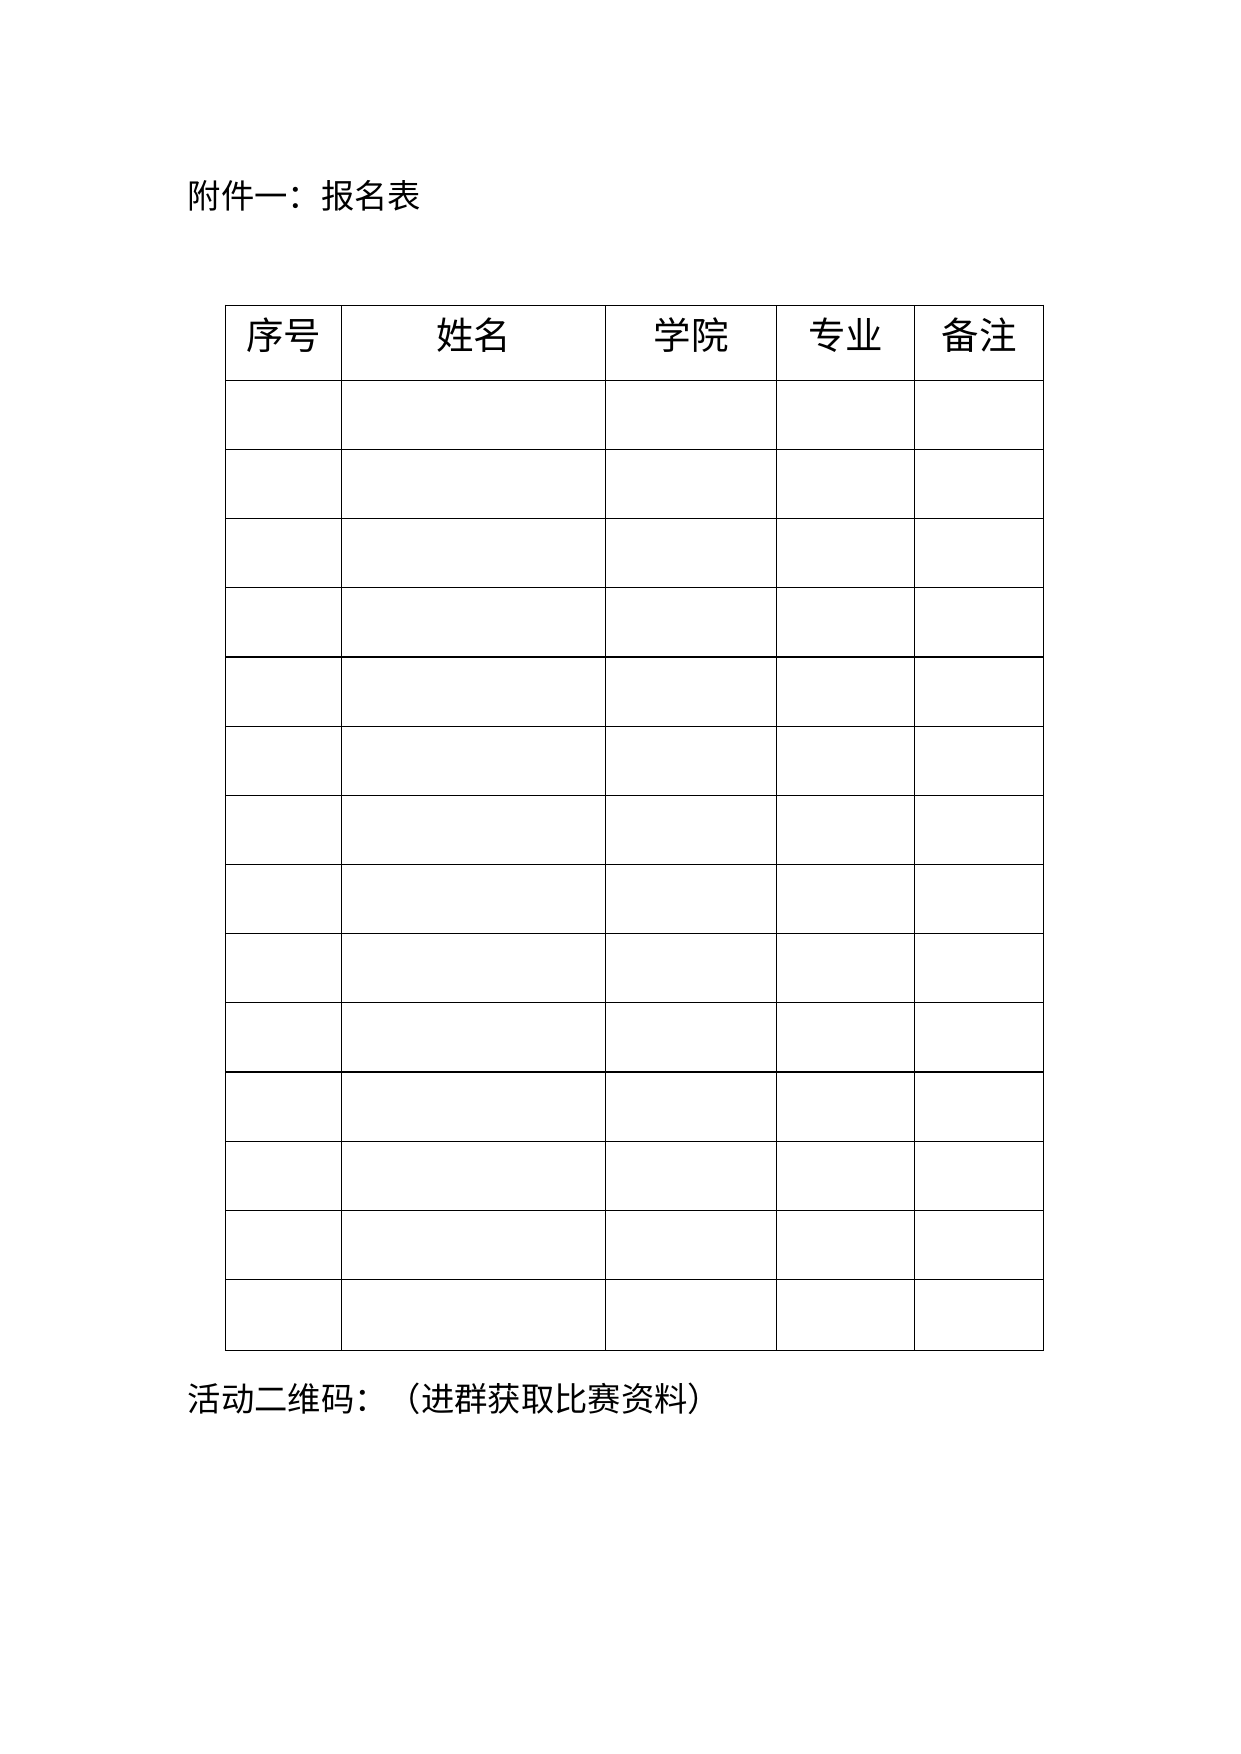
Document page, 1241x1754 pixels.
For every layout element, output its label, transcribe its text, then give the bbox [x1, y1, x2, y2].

table_cell [226, 1211, 341, 1279]
table_cell [777, 1280, 914, 1350]
table_cell [226, 450, 341, 518]
table_cell [342, 1211, 605, 1279]
table_cell [226, 865, 341, 933]
table_cell [342, 1142, 605, 1210]
table_cell [342, 450, 605, 518]
table_cell [342, 1003, 605, 1071]
table_cell [915, 1073, 1043, 1141]
table_cell [777, 381, 914, 449]
table_cell [606, 727, 776, 795]
table_cell [342, 519, 605, 587]
table_cell [342, 865, 605, 933]
table_cell [915, 588, 1043, 656]
table_header 专业 [777, 306, 914, 380]
table_cell [342, 588, 605, 656]
table_cell [226, 796, 341, 864]
table_cell [777, 934, 914, 1002]
table_cell [777, 519, 914, 587]
table_cell [342, 1073, 605, 1141]
table_cell [777, 1003, 914, 1071]
table_cell [606, 1073, 776, 1141]
table_cell [606, 588, 776, 656]
table_cell [777, 1211, 914, 1279]
table_cell [915, 381, 1043, 449]
table_cell [777, 796, 914, 864]
table_cell [226, 1142, 341, 1210]
table_cell [915, 450, 1043, 518]
text 附件一：报名表 [187, 162, 1053, 227]
table_cell [606, 1142, 776, 1210]
table_cell [606, 450, 776, 518]
table_cell [606, 1280, 776, 1350]
table_cell [606, 658, 776, 726]
table_cell [606, 519, 776, 587]
table_cell [342, 1280, 605, 1350]
table_cell [915, 796, 1043, 864]
table_header 序号 [226, 306, 341, 380]
table_cell [777, 1073, 914, 1141]
table_cell [226, 658, 341, 726]
table_cell [342, 727, 605, 795]
table_header 备注 [915, 306, 1043, 380]
table_cell [226, 381, 341, 449]
table_cell [226, 1280, 341, 1350]
table_header 姓名 [342, 306, 605, 380]
text 活动二维码：（进群获取比赛资料） [187, 487, 1053, 1429]
table_header 学院 [606, 306, 776, 380]
table_cell [915, 519, 1043, 587]
table_cell [226, 934, 341, 1002]
table_cell [915, 658, 1043, 726]
table_cell [226, 519, 341, 587]
table_cell [226, 1003, 341, 1071]
table_cell [606, 865, 776, 933]
table_cell [915, 1142, 1043, 1210]
table_cell [915, 727, 1043, 795]
table_cell [342, 796, 605, 864]
table_cell [226, 727, 341, 795]
table_cell [606, 1211, 776, 1279]
table_cell [915, 934, 1043, 1002]
table_cell [915, 865, 1043, 933]
table_cell [342, 658, 605, 726]
table_cell [226, 1073, 341, 1141]
table_cell [342, 381, 605, 449]
table_cell [915, 1280, 1043, 1350]
table_cell [777, 865, 914, 933]
table_cell [777, 658, 914, 726]
table_cell [606, 796, 776, 864]
table_cell [342, 934, 605, 1002]
table_cell [226, 588, 341, 656]
table_cell [606, 1003, 776, 1071]
table_cell [606, 381, 776, 449]
table_cell [915, 1211, 1043, 1279]
table_cell [915, 1003, 1043, 1071]
table_cell [777, 1142, 914, 1210]
table_cell [606, 934, 776, 1002]
table_cell [777, 450, 914, 518]
table_cell [777, 588, 914, 656]
table_cell [777, 727, 914, 795]
